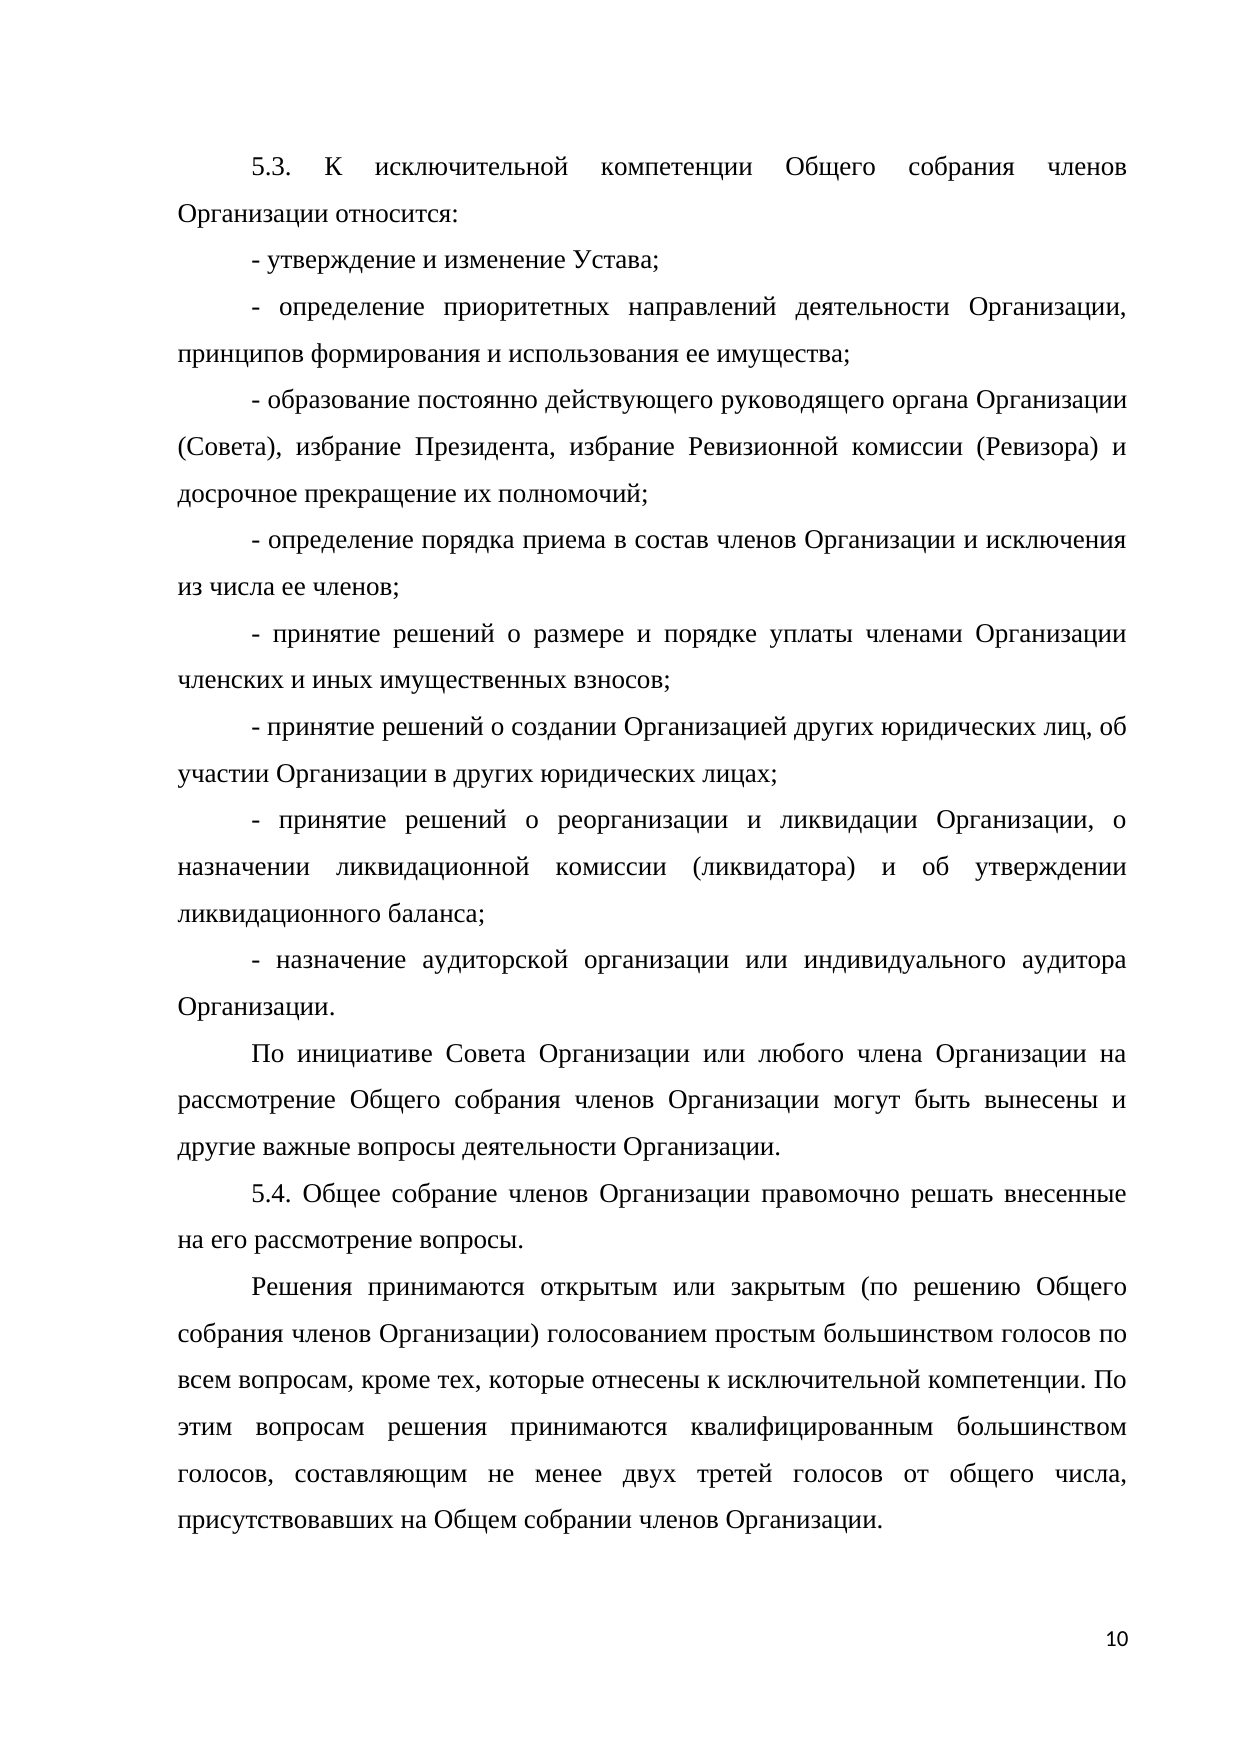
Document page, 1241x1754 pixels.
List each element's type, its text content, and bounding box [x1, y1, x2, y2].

text - принятие решений о реорганизации и ликвидации Организации, о назначении ликвидационной комиссии (ликвидатора) и об утверждении ликвидационного баланса; [177, 803, 1128, 928]
text - образование постоянно действующего руководящего органа Организации (Совета), избрание Президента, избрание Ревизионной комиссии (Ревизора) и досрочное прекращение их полномочий; [177, 383, 1128, 508]
text - определение порядка приема в состав членов Организации и исключения из числа ее членов; [177, 523, 1128, 601]
text Решения принимаются открытым или закрытым (по решению Общего собрания членов Организации) голосованием простым большинством голосов по всем вопросам, кроме тех, которые отнесены к исключительной компетенции. По этим вопросам решения принимаются квалифицированным большинством голосов, составляющим не менее двух третей голосов от общего числа, присутствовавших на Общем собрании членов Организации. [177, 1270, 1128, 1534]
text - определение приоритетных направлений деятельности Организации, принципов формирования и использования ее имущества; [177, 290, 1128, 368]
text 5.3. К исключительной компетенции Общего собрания членов Организации относится: [177, 150, 1128, 228]
text - назначение аудиторской организации или индивидуального аудитора Организации. [177, 943, 1128, 1021]
text По инициативе Совета Организации или любого члена Организации на рассмотрение Общего собрания членов Организации могут быть вынесены и другие важные вопросы деятельности Организации. [177, 1037, 1128, 1161]
text - принятие решений о создании Организацией других юридических лиц, об участии Организации в других юридических лицах; [177, 710, 1128, 788]
text 5.4. Общее собрание членов Организации правомочно решать внесенные на его рассмотрение вопросы. [177, 1177, 1128, 1254]
text - утверждение и изменение Устава; [177, 243, 1128, 274]
text - принятие решений о размере и порядке уплаты членами Организации членских и иных имущественных взносов; [177, 617, 1128, 694]
